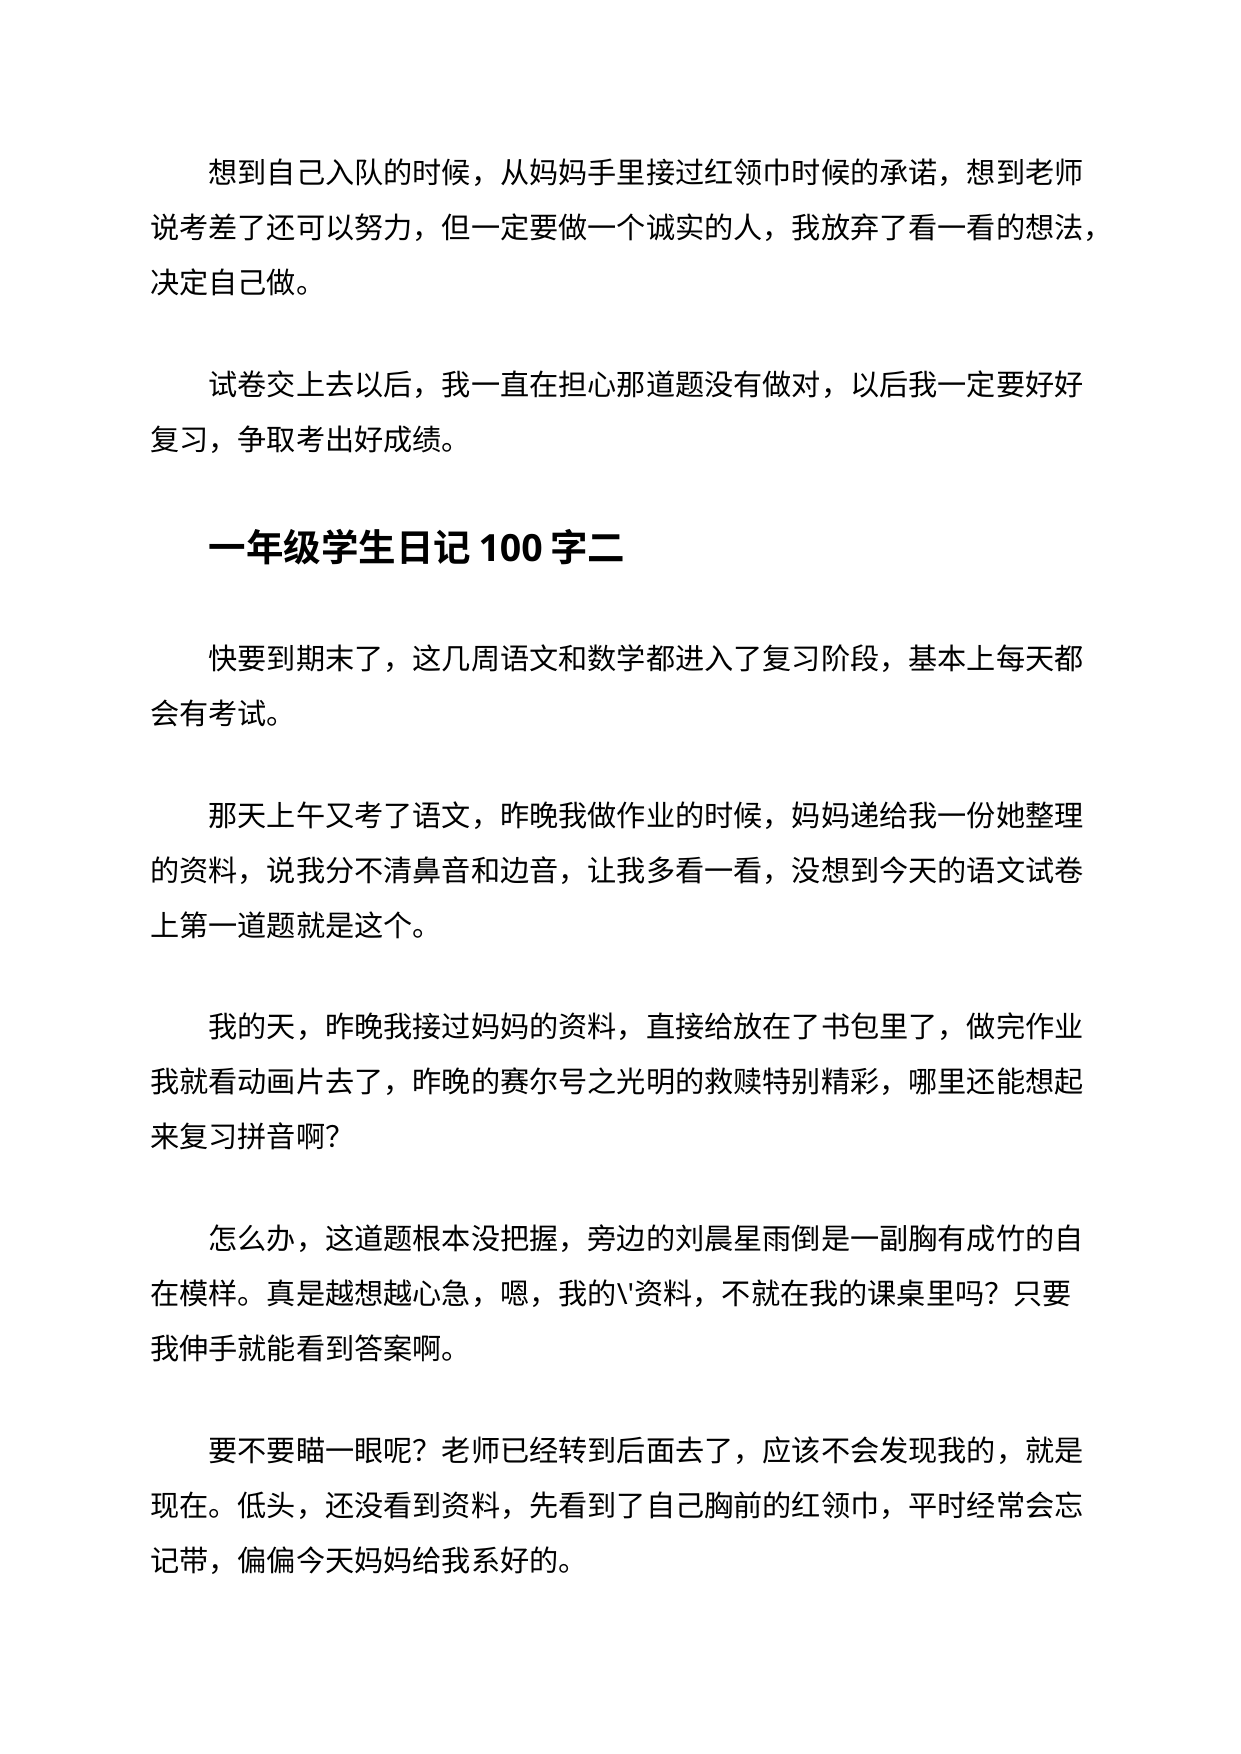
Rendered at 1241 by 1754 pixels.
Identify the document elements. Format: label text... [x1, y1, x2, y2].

text 快要到期末了，这几周语文和数学都进入了复习阶段，基本上每天都会有考试。 [150, 636, 1090, 733]
text 想到自己入队的时候，从妈妈手里接过红领巾时候的承诺，想到老师说考差了还可以努力，但一定要做一个诚实的人，我放弃了看一看的想法，决定自己做。 [150, 150, 1090, 302]
text 怎么办，这道题根本没把握，旁边的刘晨星雨倒是一副胸有成竹的自在模样。真是越想越心急，嗯，我的\'资料，不就在我的课桌里吗？只要我伸手就能看到答案啊。 [150, 1216, 1090, 1368]
text 一年级学生日记100字二 [150, 518, 1090, 573]
text 要不要瞄一眼呢？老师已经转到后面去了，应该不会发现我的，就是现在。低头，还没看到资料，先看到了自己胸前的红领巾，平时经常会忘记带，偏偏今天妈妈给我系好的。 [150, 1427, 1090, 1579]
text 那天上午又考了语文，昨晚我做作业的时候，妈妈递给我一份她整理的资料，说我分不清鼻音和边音，让我多看一看，没想到今天的语文试卷上第一道题就是这个。 [150, 792, 1090, 944]
text 我的天，昨晚我接过妈妈的资料，直接给放在了书包里了，做完作业我就看动画片去了，昨晚的赛尔号之光明的救赎特别精彩，哪里还能想起来复习拼音啊？ [150, 1004, 1090, 1156]
text 试卷交上去以后，我一直在担心那道题没有做对，以后我一定要好好复习，争取考出好成绩。 [150, 362, 1090, 459]
